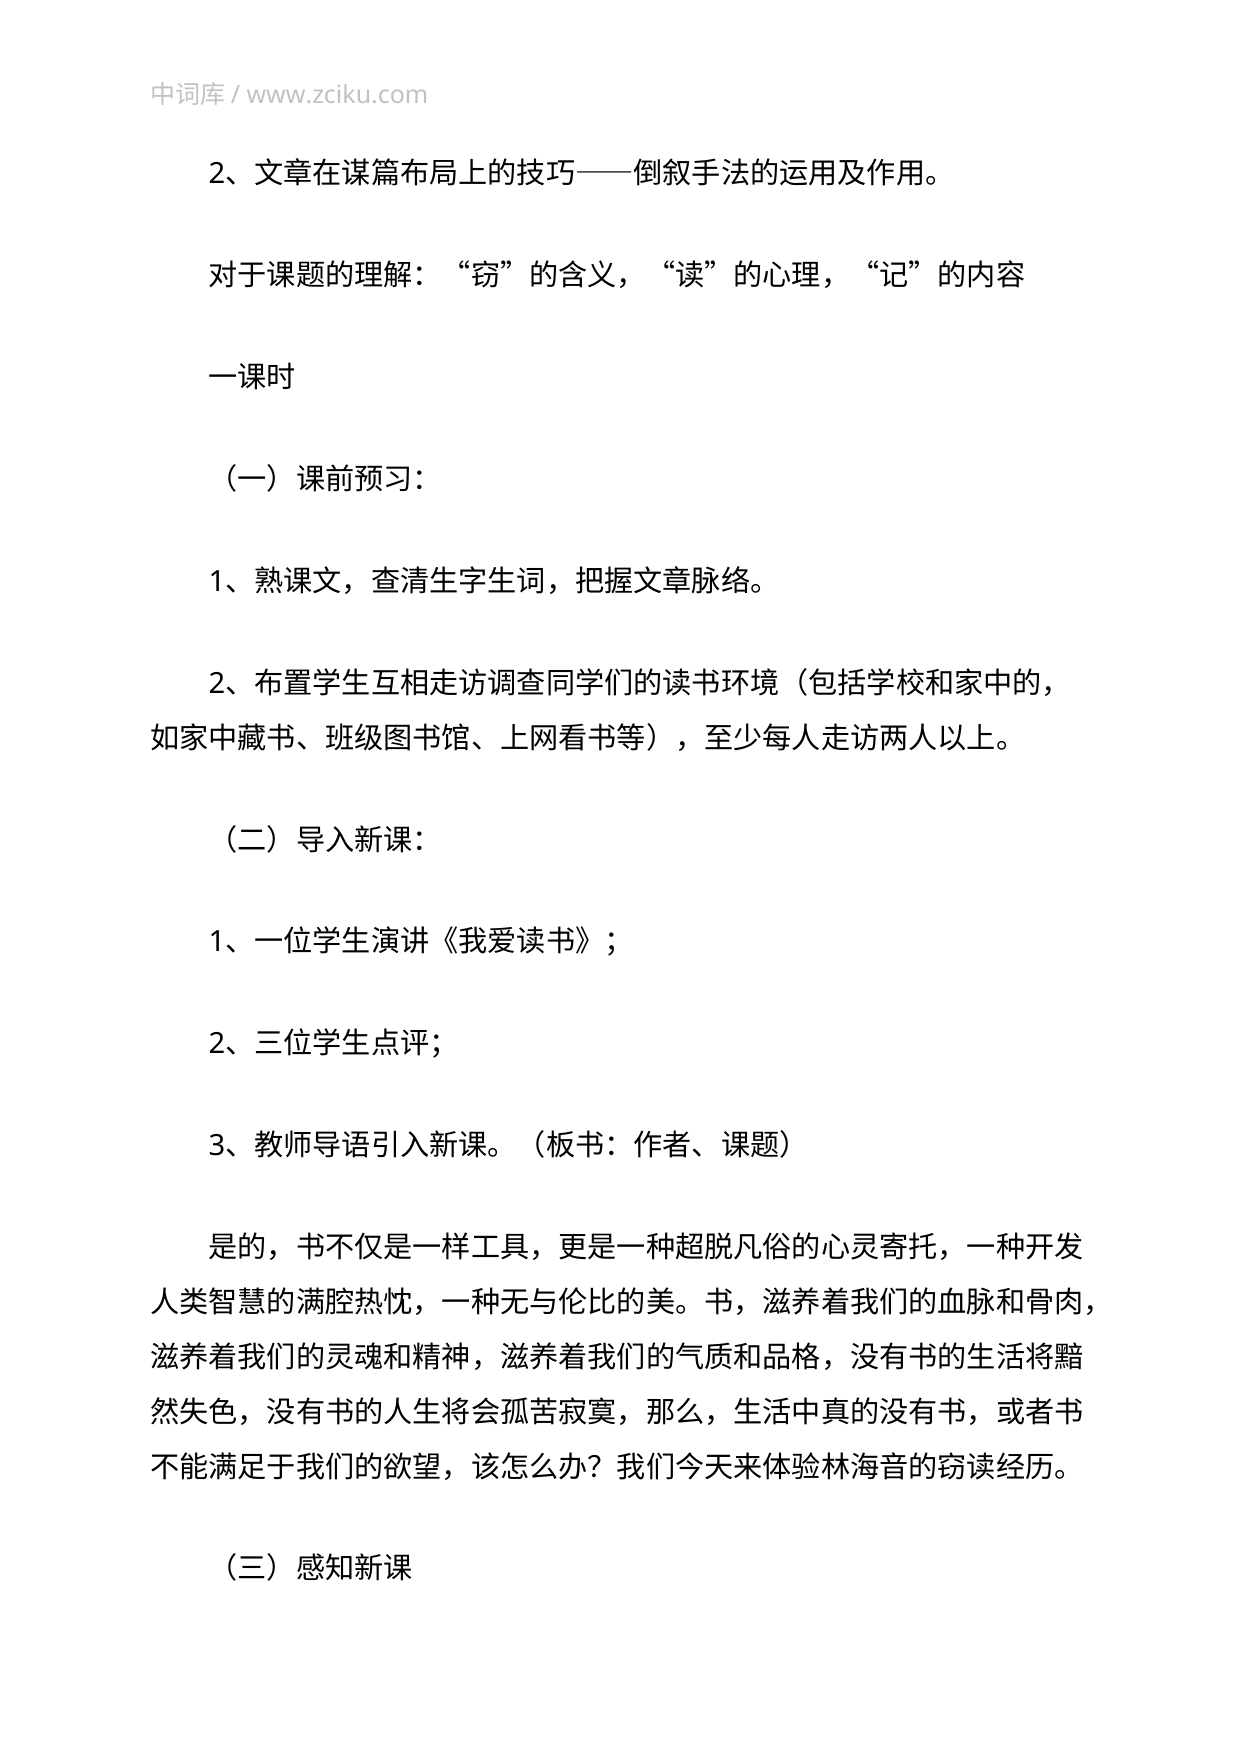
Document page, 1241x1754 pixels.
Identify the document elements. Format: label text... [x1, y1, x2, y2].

text 对于课题的理解：“窃”的含义，“读”的心理，“记”的内容 [150, 252, 1090, 294]
text （二）导入新课： [150, 816, 1090, 858]
text 一课时 [150, 354, 1090, 396]
text 是的，书不仅是一样工具，更是一种超脱凡俗的心灵寄托，一种开发人类智慧的满腔热忱，一种无与伦比的美。书，滋养着我们的血脉和骨肉，滋养着我们的灵魂和精神，滋养着我们的气质和品格，没有书的生活将黯然失色，没有书的人生将会孤苦寂寞，那么，生活中真的没有书，或者书不能满足于我们的欲望，该怎么办？我们今天来体验林海音的窃读经历。 [150, 1224, 1090, 1486]
text （三）感知新课 [150, 1545, 1090, 1587]
text 1、熟课文，查清生字生词，把握文章脉络。 [150, 557, 1090, 600]
text （一）课前预习： [150, 456, 1090, 498]
text 1、一位学生演讲《我爱读书》； [150, 918, 1090, 960]
text 2、三位学生点评； [150, 1020, 1090, 1062]
text 3、教师导语引入新课。（板书：作者、课题） [150, 1122, 1090, 1164]
text 2、布置学生互相走访调查同学们的读书环境（包括学校和家中的，如家中藏书、班级图书馆、上网看书等），至少每人走访两人以上。 [150, 659, 1090, 757]
text 2、文章在谋篇布局上的技巧——倒叙手法的运用及作用。 [150, 150, 1090, 192]
